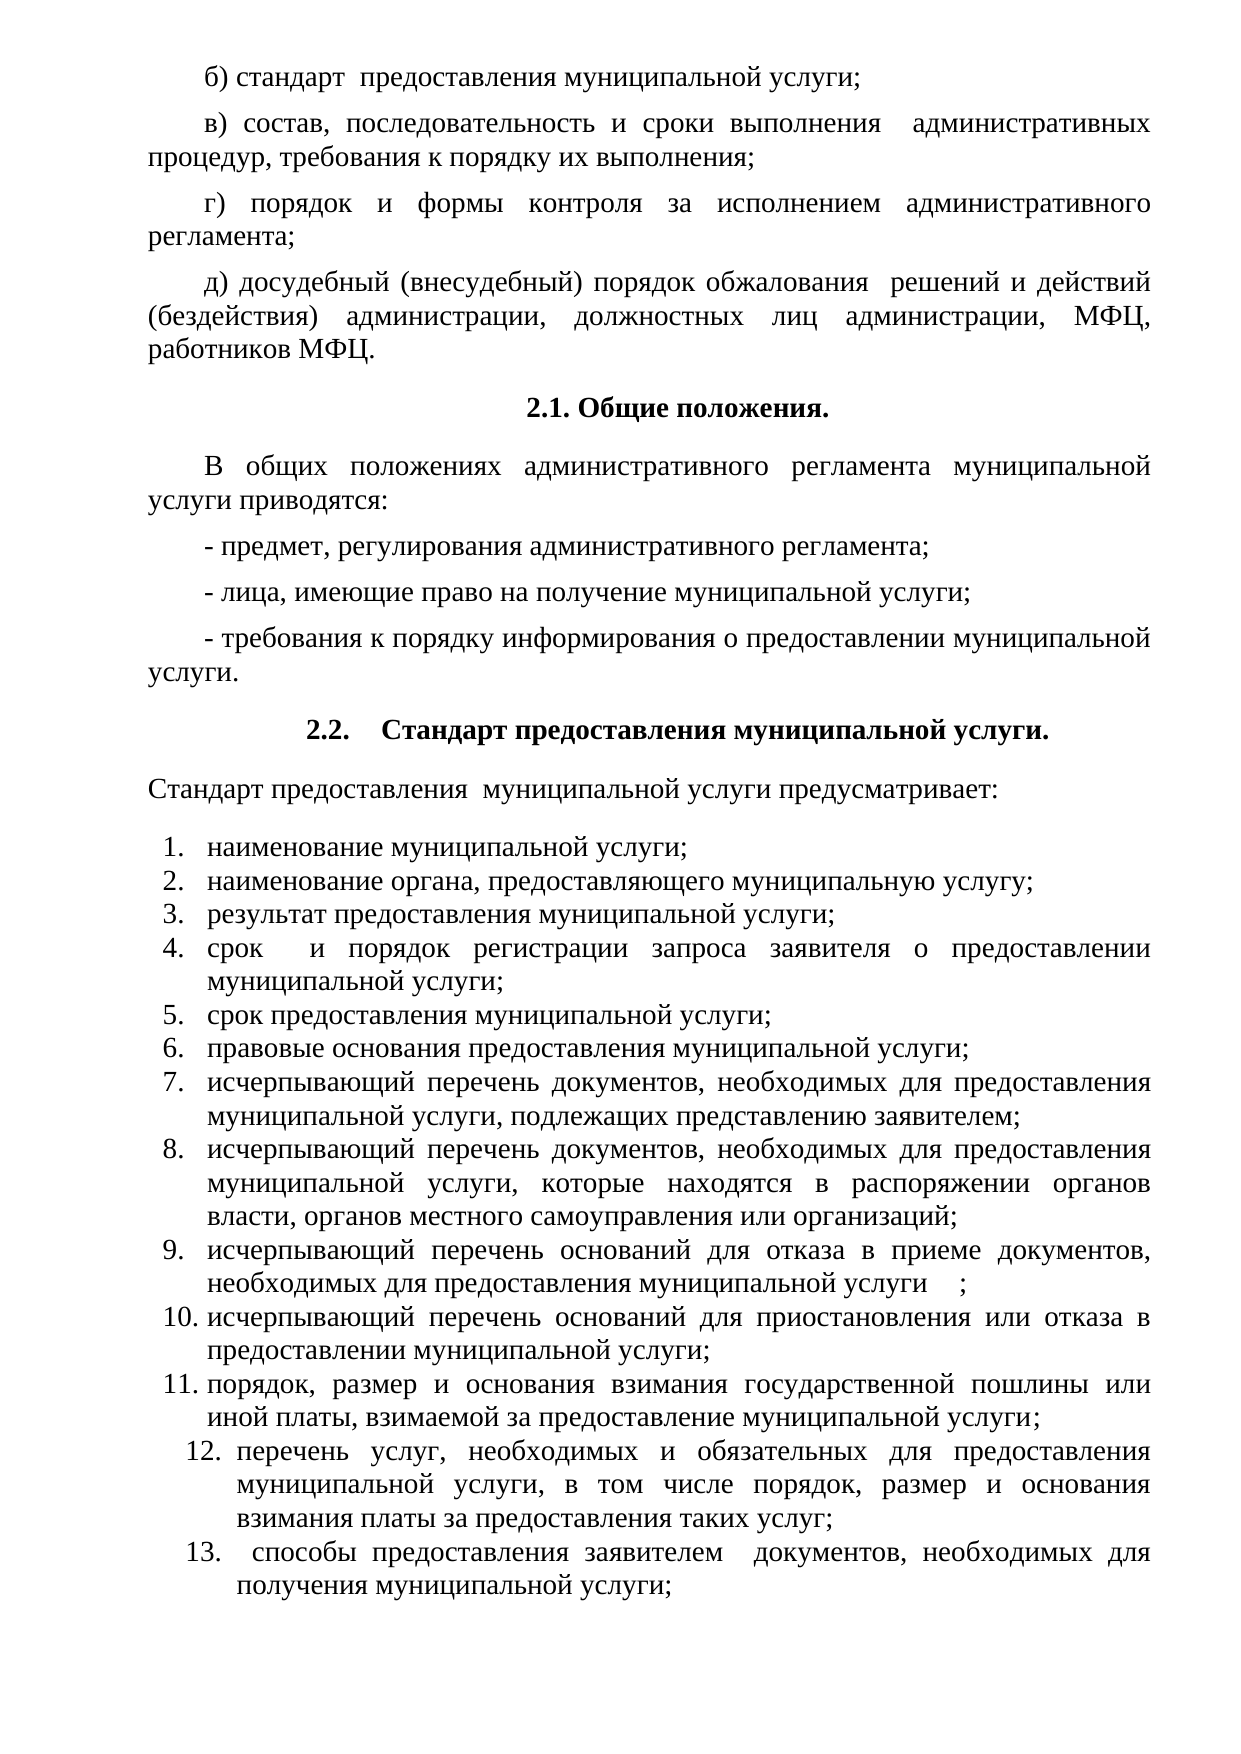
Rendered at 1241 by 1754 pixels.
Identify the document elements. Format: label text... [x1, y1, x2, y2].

text в) состав, последовательность и сроки выполнения административных процедур, требования к порядку их выполнения; [148, 105, 1152, 172]
text Стандарт предоставления муниципальной услуги предусматривает: [148, 771, 1152, 804]
list порядок, размер и основания взимания государственной пошлины или иной платы, взимаемой за предоставление муниципальной услуги ; [162, 1366, 1152, 1433]
list срок предоставления муниципальной услуги; [162, 997, 1152, 1031]
list исчерпывающий перечень документов, необходимых для предоставления муниципальной услуги, которые находятся в распоряжении органов власти, органов местного самоуправления или организаций; [162, 1131, 1152, 1232]
text В общих положениях административного регламента муниципальной услуги приводятся: [148, 448, 1152, 516]
list способы предоставления заявителем документов, необходимых для получения муниципальной услуги; [185, 1534, 1152, 1601]
list результат предоставления муниципальной услуги; [162, 896, 1152, 930]
text 2.1. Общие положения. [148, 390, 1152, 423]
list исчерпывающий перечень оснований для приостановления или отказа в предоставлении муниципальной услуги; [162, 1299, 1152, 1366]
list Стандарт предоставления муниципальной услуги. [204, 712, 1152, 746]
list срок и порядок регистрации запроса заявителя о предоставлении муниципальной услуги; [162, 930, 1152, 997]
text - требования к порядку информирования о предоставлении муниципальной услуги. [148, 620, 1152, 687]
list исчерпывающий перечень документов, необходимых для предоставления муниципальной услуги, подлежащих представлению заявителем; [162, 1064, 1152, 1131]
text - предмет, регулирования административного регламента; [148, 528, 1152, 562]
list наименование органа, предоставляющего муниципальную услугу; [162, 863, 1152, 896]
text д) досудебный (внесудебный) порядок обжалования решений и действий (бездействия) администрации, должностных лиц администрации, МФЦ, работников МФЦ. [148, 264, 1152, 365]
text б) стандарт предоставления муниципальной услуги; [148, 59, 1152, 93]
text г) порядок и формы контроля за исполнением административного регламента; [148, 185, 1152, 252]
list правовые основания предоставления муниципальной услуги; [162, 1031, 1152, 1064]
list наименование муниципальной услуги; [162, 829, 1152, 863]
list исчерпывающий перечень оснований для отказа в приеме документов, необходимых для предоставления муниципальной услуги ; [162, 1232, 1152, 1299]
text - лица, имеющие право на получение муниципальной услуги; [148, 574, 1152, 608]
list перечень услуг, необходимых и обязательных для предоставления муниципальной услуги, в том числе порядок, размер и основания взимания платы за предоставления таких услуг; [185, 1433, 1152, 1534]
